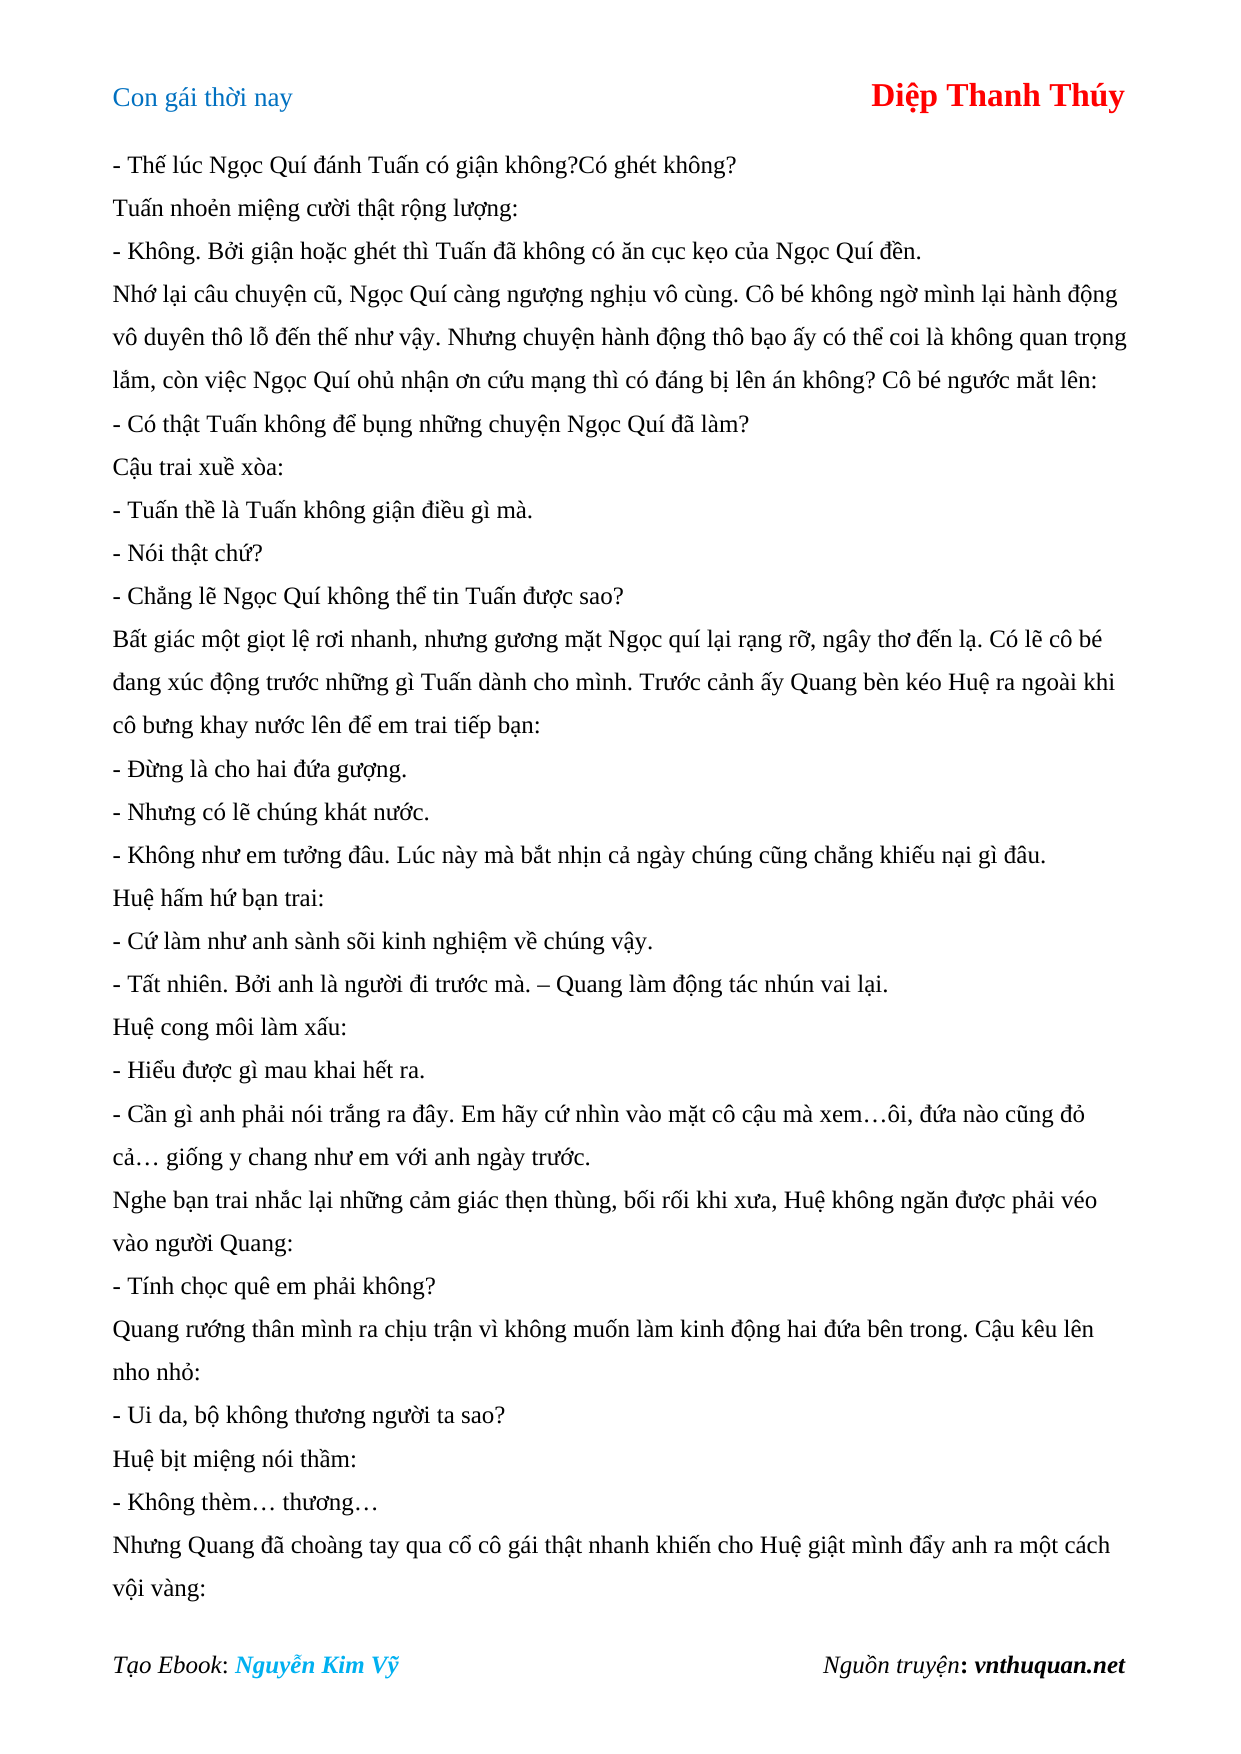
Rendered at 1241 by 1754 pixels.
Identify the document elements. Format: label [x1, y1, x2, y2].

text [112, 150, 1128, 1602]
